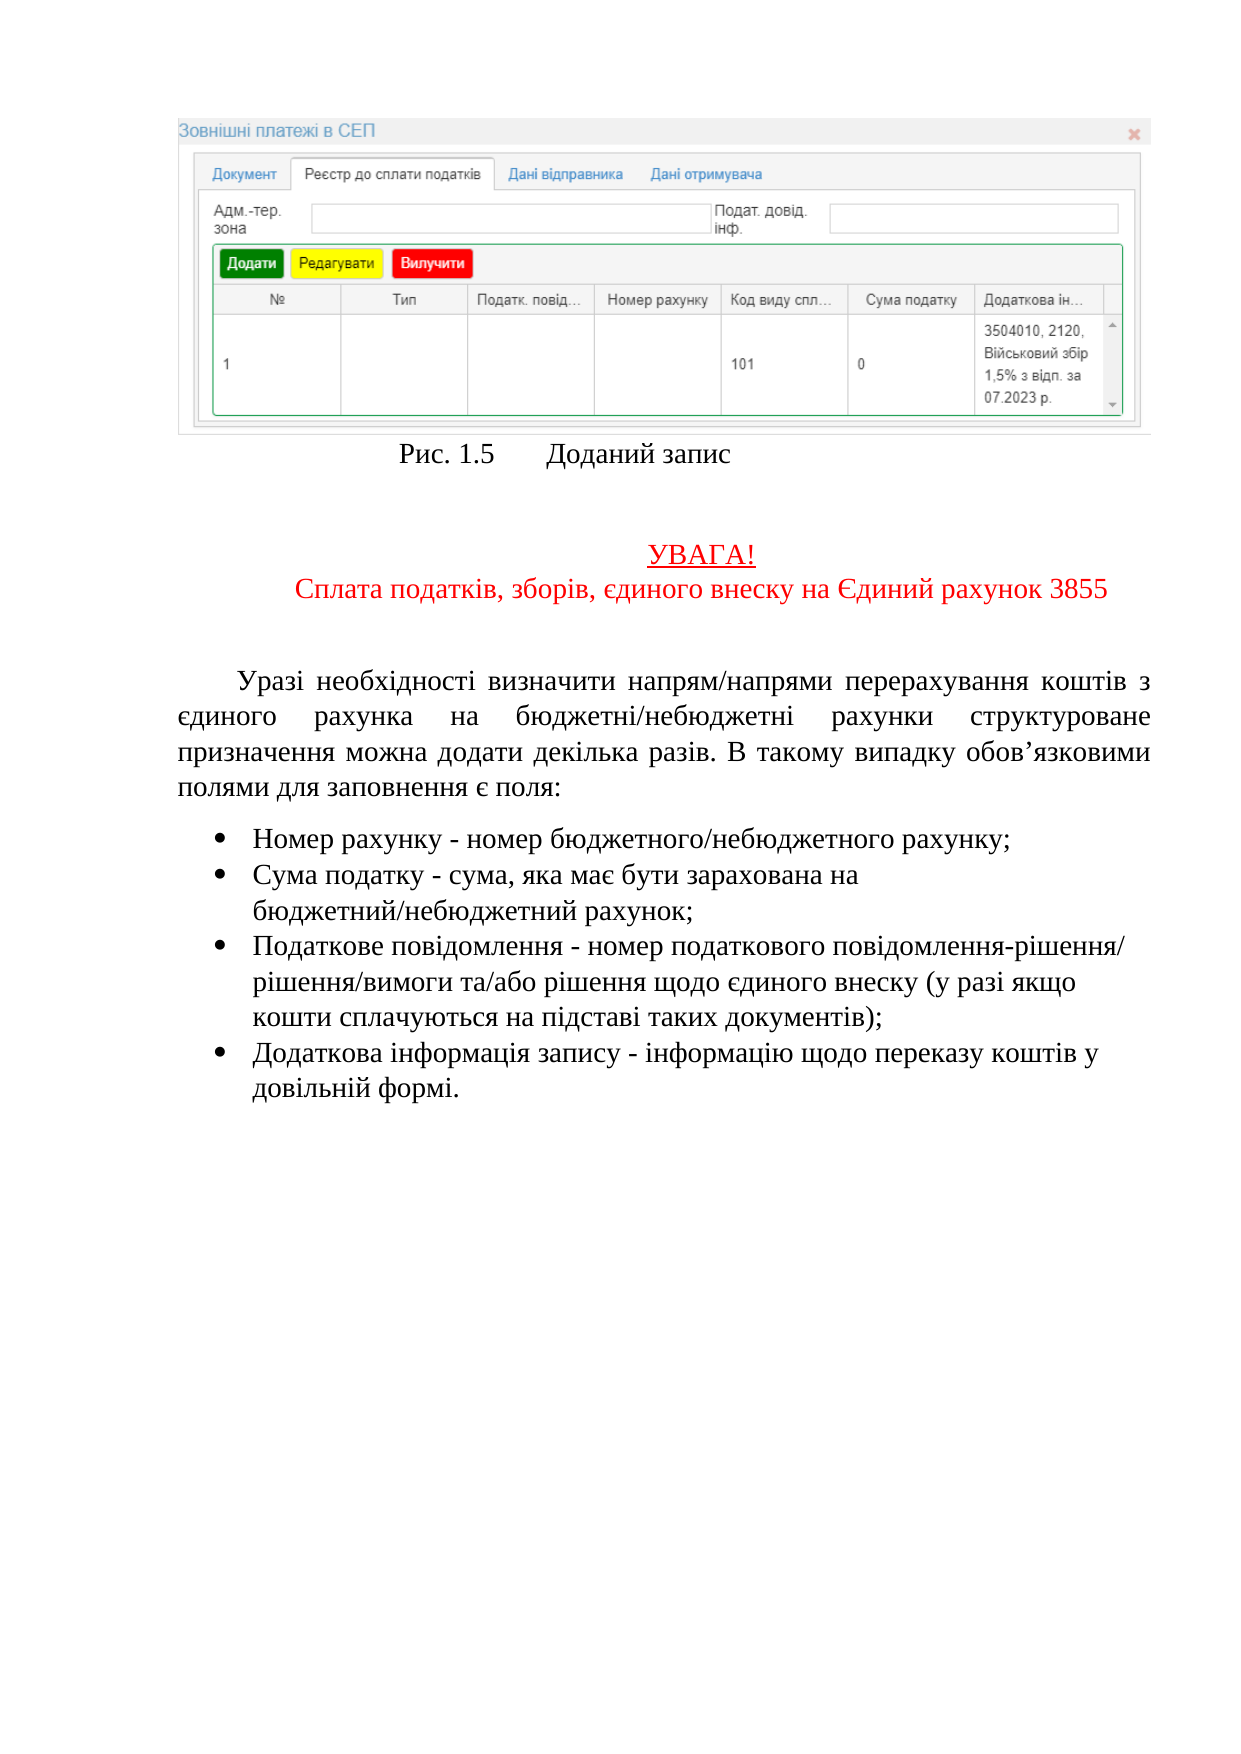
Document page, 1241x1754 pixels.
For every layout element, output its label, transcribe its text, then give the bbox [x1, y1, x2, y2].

subtitle Доданий запис [177, 437, 1152, 470]
list Додаткова інформація запису - інформацію щодо переказу коштів у довільній формі. [215, 1035, 1152, 1104]
picture [178, 118, 1151, 435]
text УВАГА! [177, 537, 1152, 571]
list Сума податку - сума, яка має бути зарахована на бюджетний/небюджетний рахунок; [215, 857, 1152, 926]
text Уразі необхідності визначити напрям/напрями перерахування коштів з єдиного рахунка на бюджетні/небюджетні рахунки структуроване призначення можна додати декілька разів. В такому випадку обов’язковими полями для заповнення є поля: [177, 663, 1152, 803]
list Податкове повідомлення - номер податкового повідомлення-рішення/ рішення/вимоги та/або рішення щодо єдиного внеску (у разі якщо кошти сплачуються на підставі таких документів); [215, 928, 1152, 1033]
list Номер рахунку - номер бюджетного/небюджетного рахунку; [215, 822, 1152, 855]
text Сплата податків, зборів, єдиного внеску на Єдиний рахунок 3855 [177, 571, 1152, 604]
